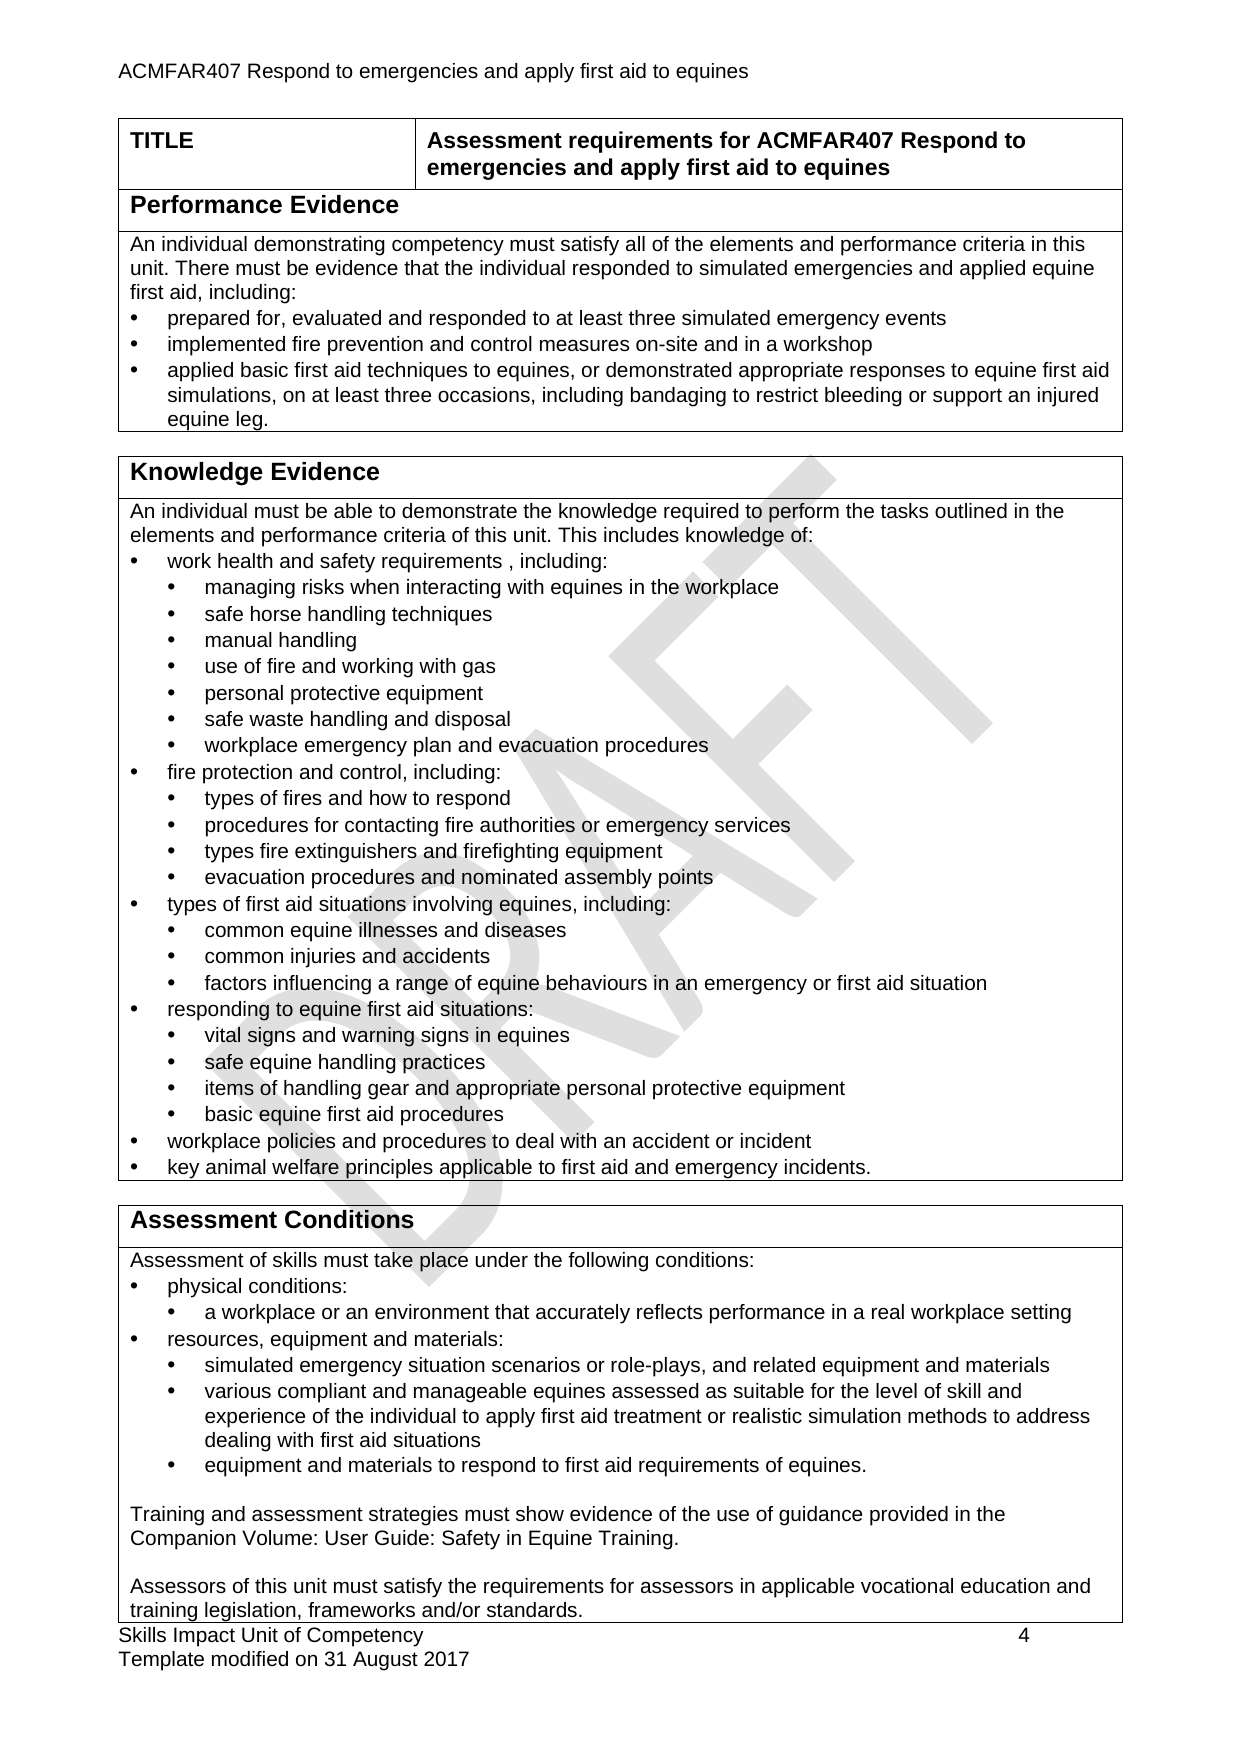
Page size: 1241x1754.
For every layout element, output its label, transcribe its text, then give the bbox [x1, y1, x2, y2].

table_cell Assessment of skills must take place under the following conditions: physical conditions: a workplace or an environment that accurately reflects performance in a real workplace setting resources, equipment and materials: simulated emergency situation scenarios or role-plays, and related equipment and materials various compliant and manageable equines assessed as suitable for the level of skill and experience of the individual to apply first aid treatment or realistic simulation methods to address dealing with first aid situations equipment and materials to respond to first aid requirements of equines. Training and assessment strategies must show evidence of the use of guidance provided in the Companion Volume: User Guide: Safety in Equine Training. Assessors of this unit must satisfy the requirements for assessors in applicable vocational education and training legislation, frameworks and/or standards. [119, 1248, 1122, 1622]
table_header Assessment requirements for ACMFAR407 Respond to emergencies and apply first aid to equines [416, 119, 1122, 188]
table_header TITLE [119, 119, 415, 188]
table_header Assessment Conditions [119, 1206, 1122, 1247]
table_cell An individual demonstrating competency must satisfy all of the elements and performance criteria in this unit. There must be evidence that the individual responded to simulated emergencies and applied equine first aid, including: prepared for, evaluated and responded to at least three simulated emergency events implemented fire prevention and control measures on-site and in a workshop applied basic first aid techniques to equines, or demonstrated appropriate responses to equine first aid simulations, on at least three occasions, including bandaging to restrict bleeding or support an injured equine leg. [119, 232, 1122, 431]
table_cell An individual must be able to demonstrate the knowledge required to perform the tasks outlined in the elements and performance criteria of this unit. This includes knowledge of: work health and safety requirements , including: managing risks when interacting with equines in the workplace safe horse handling techniques manual handling use of fire and working with gas personal protective equipment safe waste handling and disposal workplace emergency plan and evacuation procedures fire protection and control, including: types of fires and how to respond procedures for contacting fire authorities or emergency services types fire extinguishers and firefighting equipment evacuation procedures and nominated assembly points types of first aid situations involving equines, including: common equine illnesses and diseases common injuries and accidents factors influencing a range of equine behaviours in an emergency or first aid situation responding to equine first aid situations: vital signs and warning signs in equines safe equine handling practices items of handling gear and appropriate personal protective equipment basic equine first aid procedures workplace policies and procedures to deal with an accident or incident key animal welfare principles applicable to first aid and emergency incidents. [119, 499, 1122, 1179]
table_cell Performance Evidence [119, 190, 1122, 231]
table_header Knowledge Evidence [119, 457, 1122, 498]
